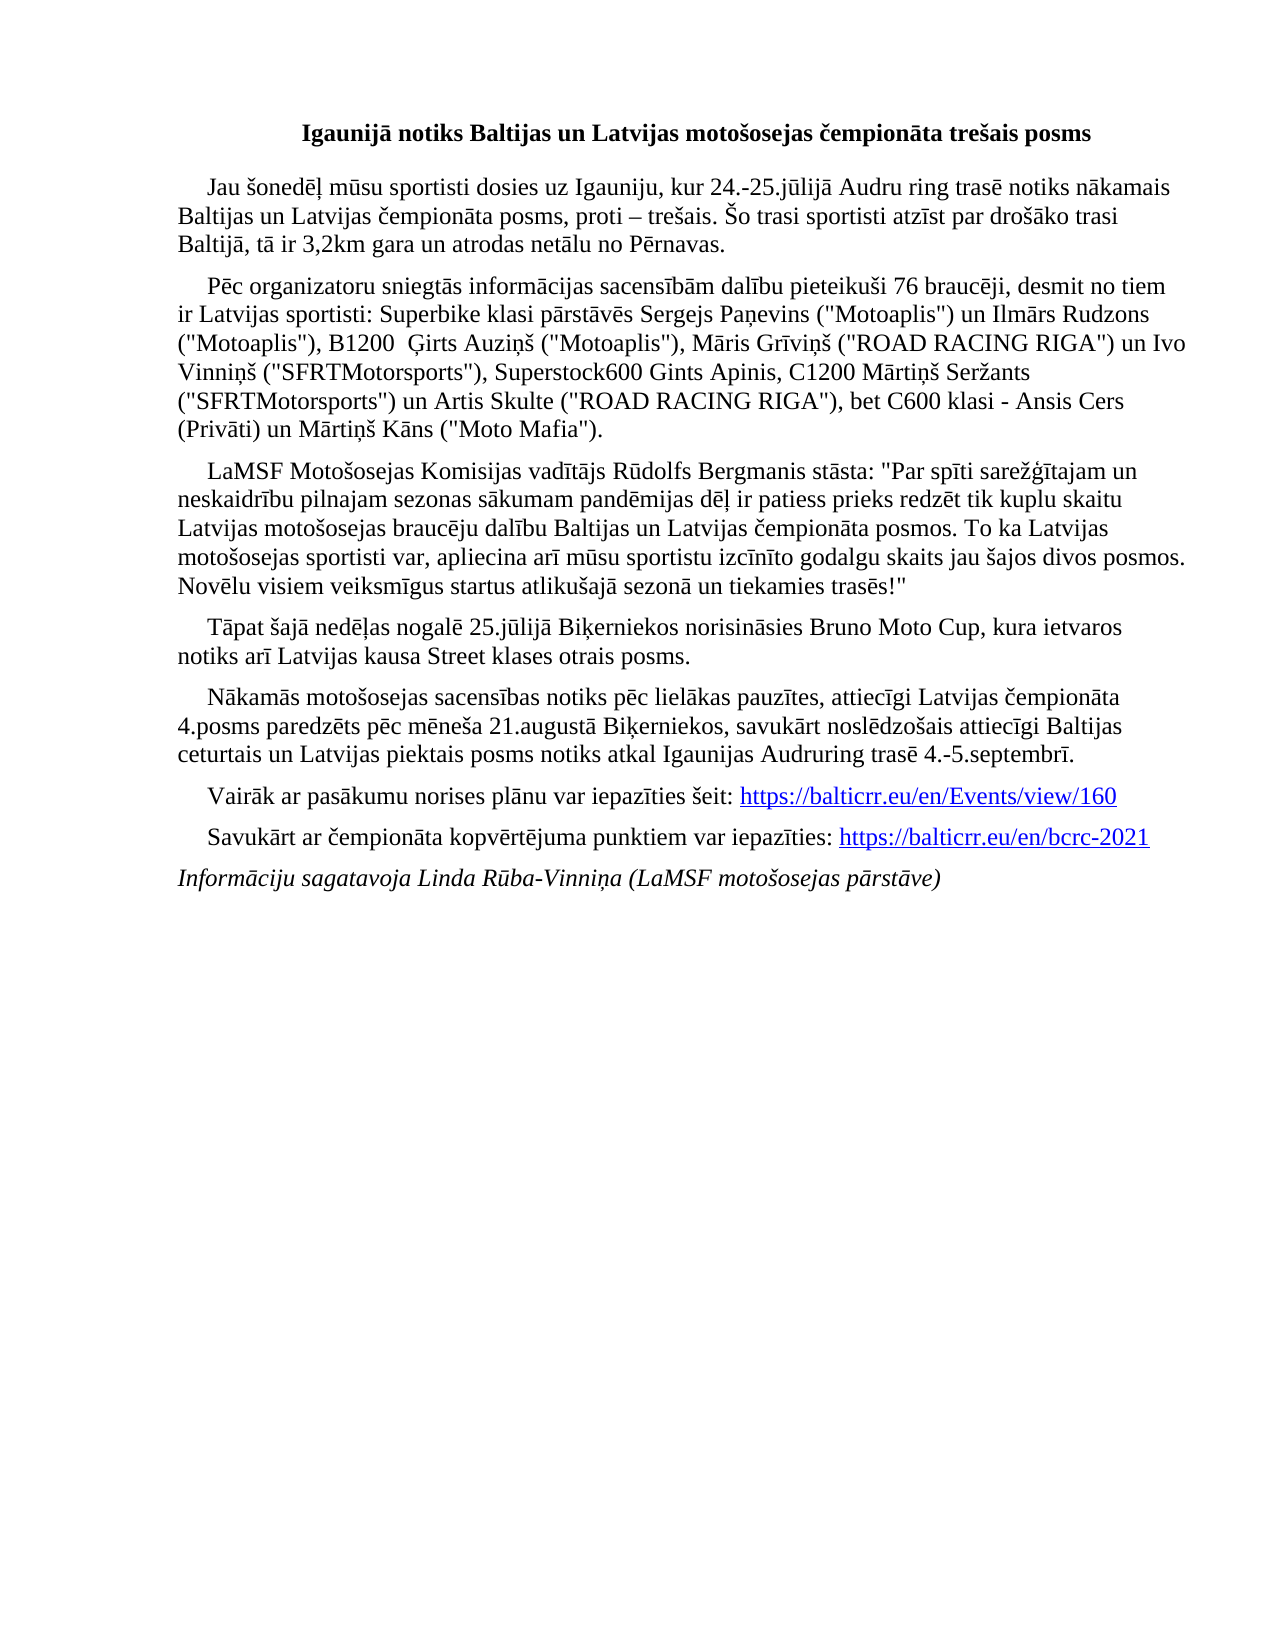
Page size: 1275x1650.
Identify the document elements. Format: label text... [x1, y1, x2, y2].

text Informāciju sagatavoja Linda Rūba-Vinniņa (LaMSF motošosejas pārstāve) [177, 863, 1186, 892]
text Pēc organizatoru sniegtās informācijas sacensībām dalību pieteikuši 76 braucēji, desmit no tiem ir Latvijas sportisti: Superbike klasi pārstāvēs Sergejs Paņevins ("Motoaplis") un Ilmārs Rudzons ("Motoaplis"), B1200 Ģirts Auziņš ("Motoaplis"), Māris Grīviņš ("ROAD RACING RIGA") un Ivo Vinniņš ("SFRTMotorsports"), Superstock600 Gints Apinis, C1200 Mārtiņš Seržants ("SFRTMotorsports") un Artis Skulte ("ROAD RACING RIGA"), bet C600 klasi - Ansis Cers (Privāti) un Mārtiņš Kāns ("Moto Mafia"). [177, 271, 1186, 443]
text Jau šonedēļ mūsu sportisti dosies uz Igauniju, kur 24.-25.jūlijā Audru ring trasē notiks nākamais Baltijas un Latvijas čempionāta posms, proti – trešais. Šo trasi sportisti atzīst par drošāko trasi Baltijā, tā ir 3,2km gara un atrodas netālu no Pērnavas. [177, 172, 1186, 258]
text Savukārt ar čempionāta kopvērtējuma punktiem var iepazīties: https://balticrr.eu/en/bcrc-2021 [177, 822, 1186, 851]
text Tāpat šajā nedēļas nogalē 25.jūlijā Biķerniekos norisināsies Bruno Moto Cup, kura ietvaros notiks arī Latvijas kausa Street klases otrais posms. [177, 612, 1186, 669]
text LaMSF Motošosejas Komisijas vadītājs Rūdolfs Bergmanis stāsta: "Par spīti sarežģītajam un neskaidrību pilnajam sezonas sākumam pandēmijas dēļ ir patiess prieks redzēt tik kuplu skaitu Latvijas motošosejas braucēju dalību Baltijas un Latvijas čempionāta posmos. To ka Latvijas motošosejas sportisti var, apliecina arī mūsu sportistu izcīnīto godalgu skaits jau šajos divos posmos. Novēlu visiem veiksmīgus startus atlikušajā sezonā un tiekamies trasēs!" [177, 456, 1186, 599]
text Nākamās motošosejas sacensības notiks pēc lielākas pauzītes, attiecīgi Latvijas čempionāta 4.posms paredzēts pēc mēneša 21.augustā Biķerniekos, savukārt noslēdzošais attiecīgi Baltijas ceturtais un Latvijas piektais posms notiks atkal Igaunijas Audruring trasē 4.-5.septembrī. [177, 682, 1186, 768]
text Igaunijā notiks Baltijas un Latvijas motošosejas čempionāta trešais posms [177, 118, 1186, 147]
text Vairāk ar pasākumu norises plānu var iepazīties šeit: https://balticrr.eu/en/Events/view/160 [177, 781, 1186, 809]
